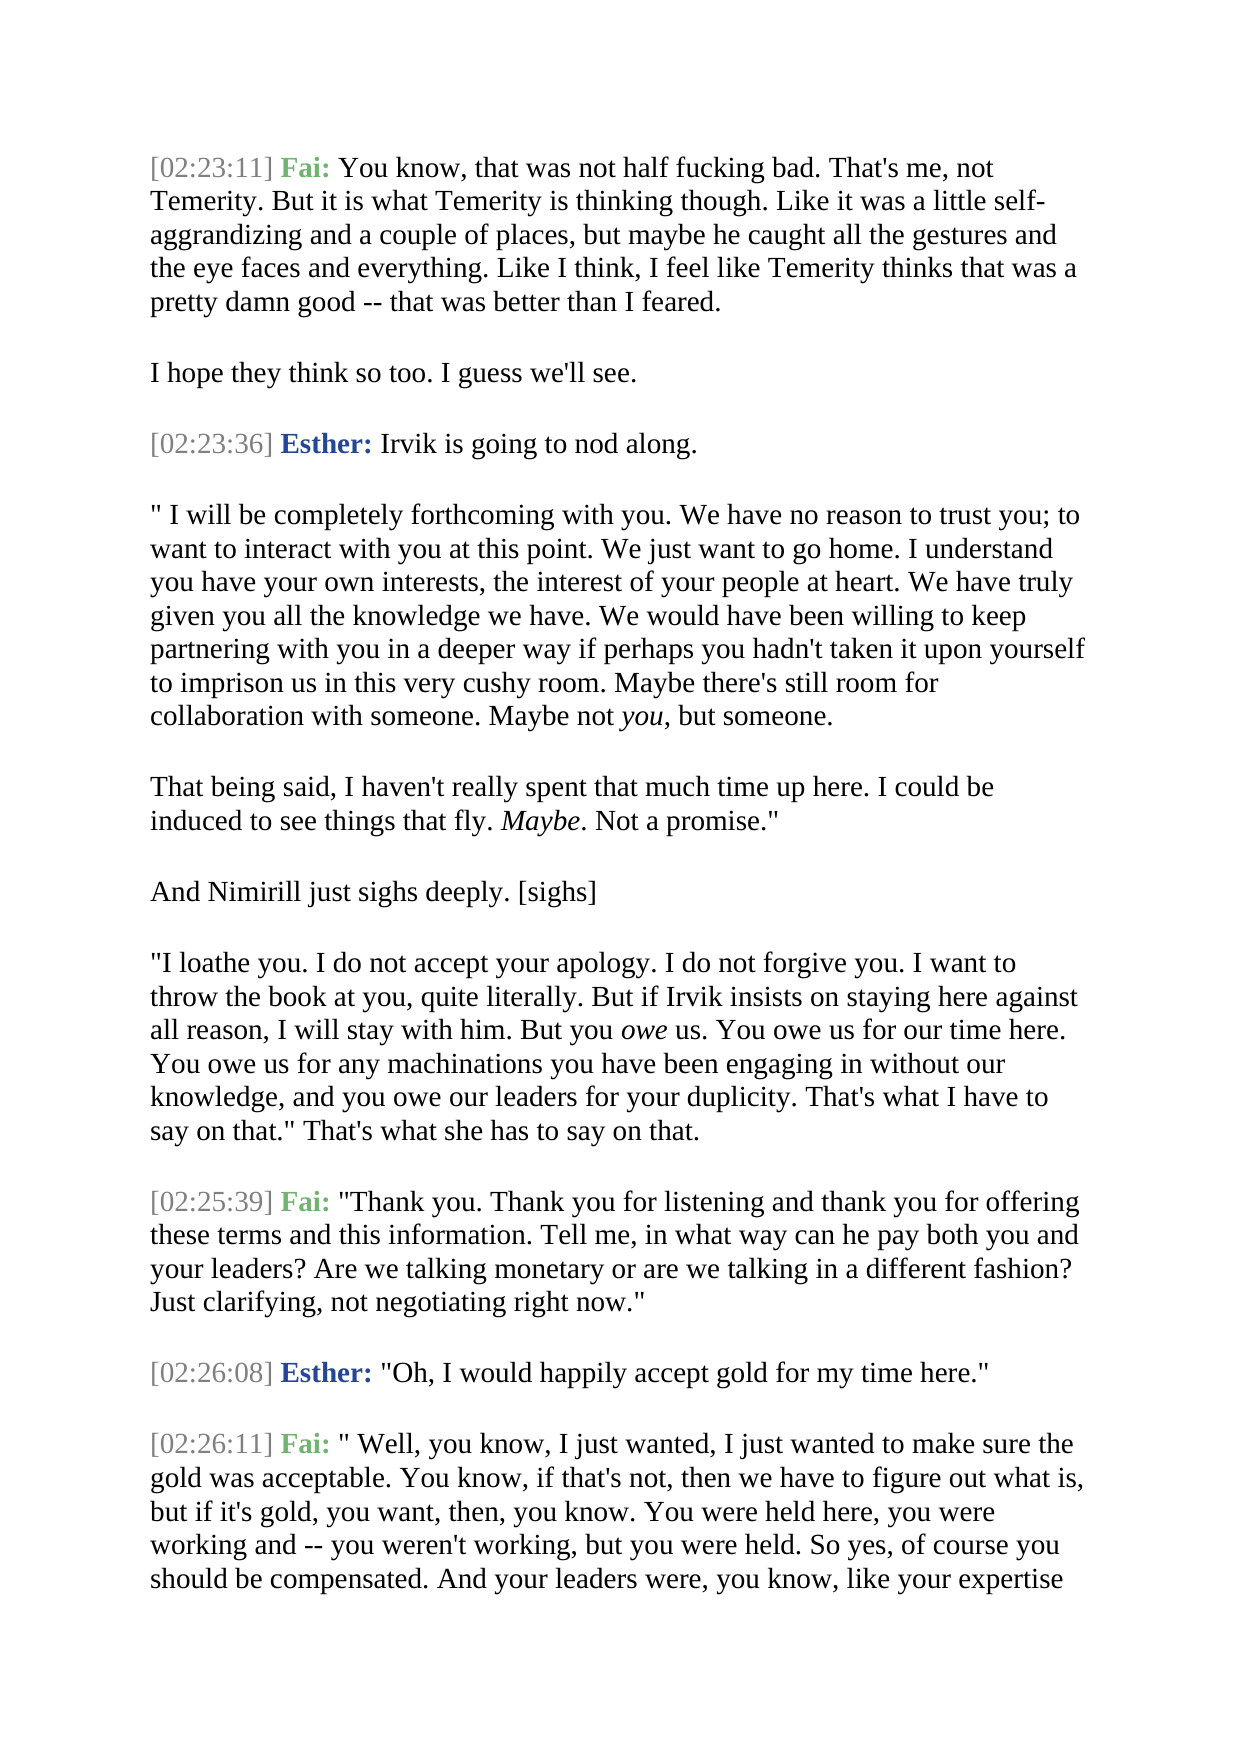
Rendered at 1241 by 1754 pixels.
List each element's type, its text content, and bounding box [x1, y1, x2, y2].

text " I will be completely forthcoming with you. We have no reason to trust you; to want to interact with you at this point. We just want to go home. I understand you have your own interests, the interest of your people at heart. We have truly given you all the knowledge we have. We would have been willing to keep partnering with you in a deeper way if perhaps you hadn't taken it upon yourself to imprison us in this very cushy room. Maybe there's still room for collaboration with someone. Maybe not you, but someone. [150, 497, 1090, 732]
text [02:26:08] Esther: "Oh, I would happily accept gold for my time here." [150, 1356, 1090, 1389]
text [02:23:11] Fai: You know, that was not half fucking bad. That's me, not Temerity. But it is what Temerity is thinking though. Like it was a little self-aggrandizing and a couple of places, but maybe he caught all the gestures and the eye faces and everything. Like I think, I feel like Temerity thinks that was a pretty damn good -- that was better than I feared. [150, 150, 1090, 318]
text And Nimirill just sighs deeply. [sighs] [150, 874, 1090, 908]
text [02:25:39] Fai: "Thank you. Thank you for listening and thank you for offering these terms and this information. Tell me, in what way can he pay both you and your leaders? Are we talking monetary or are we talking in a different fashion? Just clarifying, not negotiating right now." [150, 1184, 1090, 1318]
text That being said, I haven't really spent that much time up here. I could be induced to see things that fly. Maybe. Not a promise." [150, 769, 1090, 837]
text I hope they think so too. I guess we'll see. [150, 355, 1090, 389]
text "I loathe you. I do not accept your apology. I do not forgive you. I want to throw the book at you, quite literally. But if Irvik insists on staying here against all reason, I will stay with him. But you owe us. You owe us for our time here. You owe us for any machinations you have been engaging in without our knowledge, and you owe our leaders for your duplicity. That's what I have to say on that." That's what she has to say on that. [150, 945, 1090, 1146]
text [150, 1427, 1090, 1594]
text [02:23:36] Esther: Irvik is going to nod along. [150, 426, 1090, 460]
